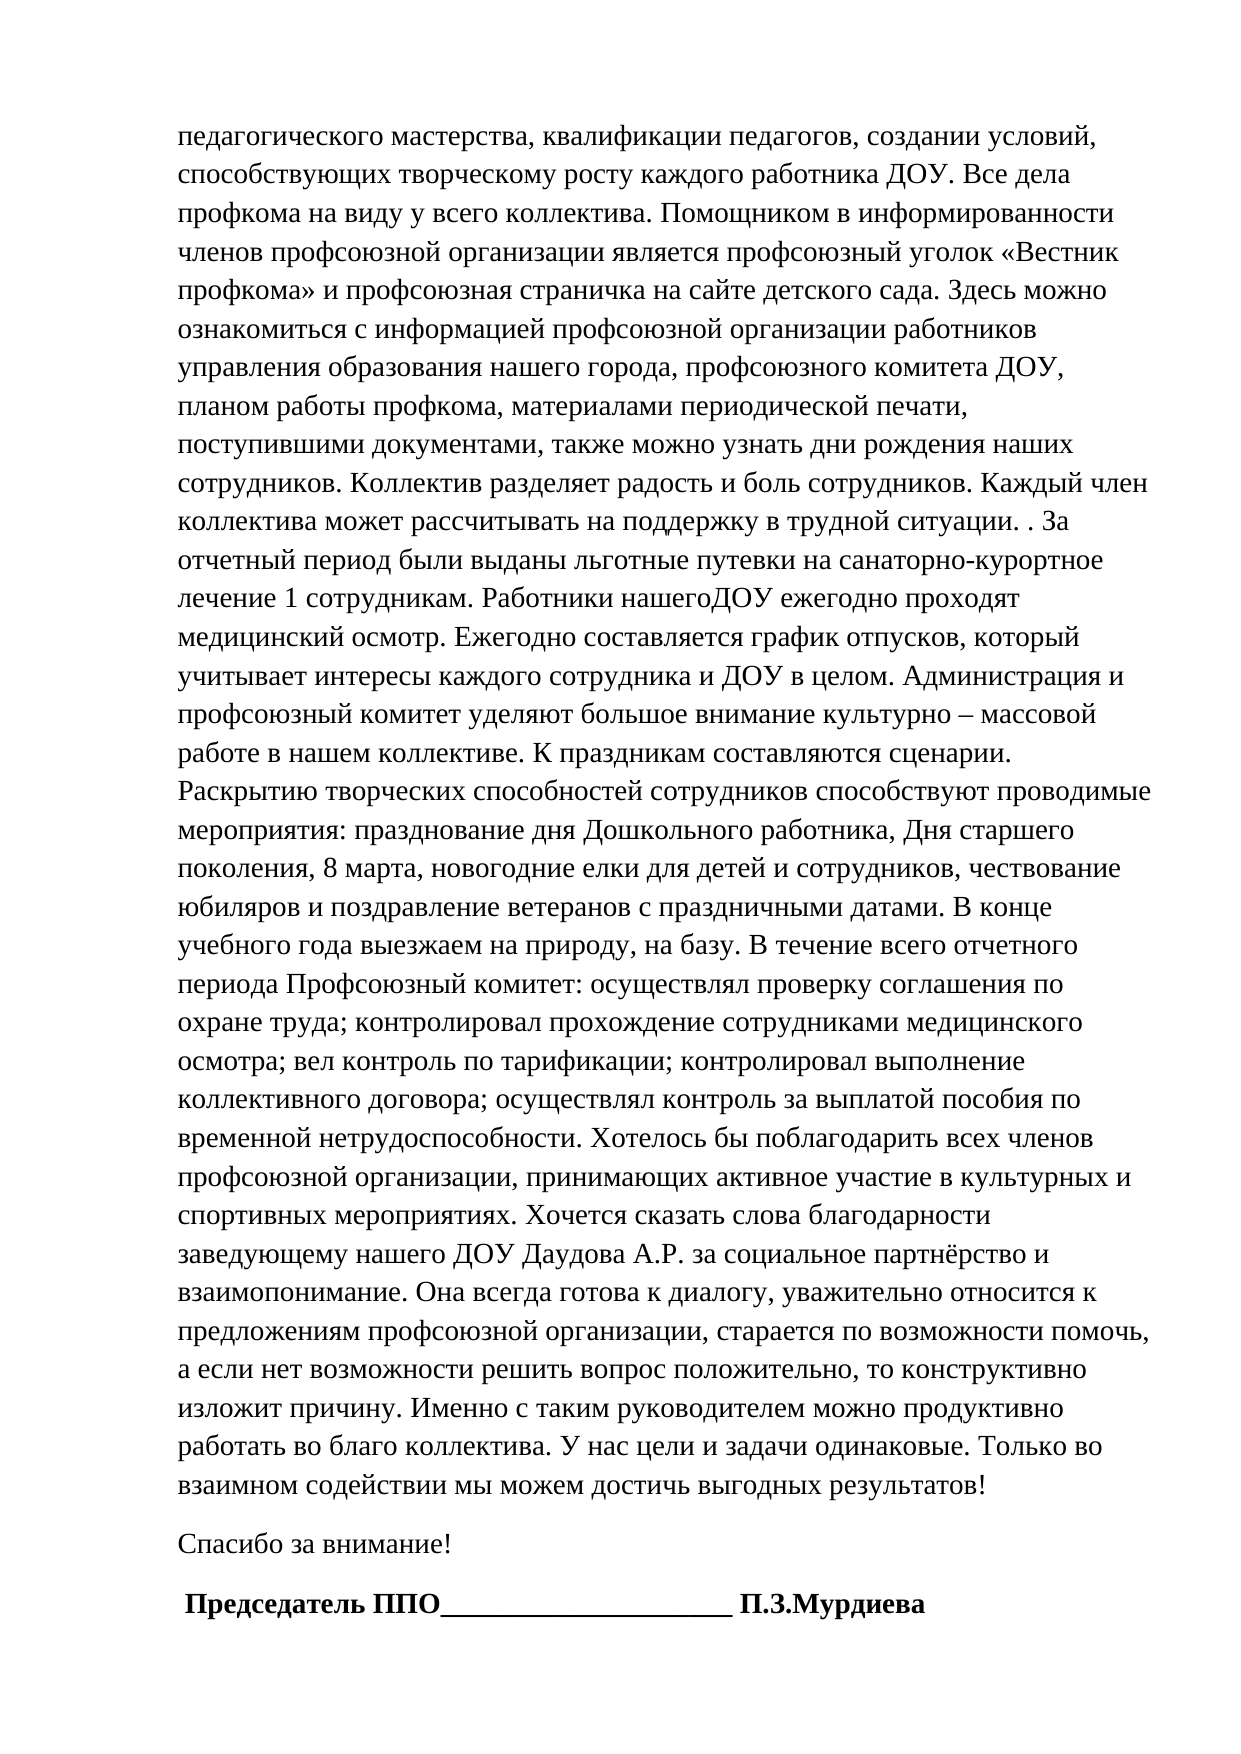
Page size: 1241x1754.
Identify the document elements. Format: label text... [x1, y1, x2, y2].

text Спасибо за внимание! [177, 1526, 1152, 1560]
text Председатель ППО____________________ П.З.Мурдиева [177, 1586, 1152, 1619]
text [177, 118, 1152, 1501]
